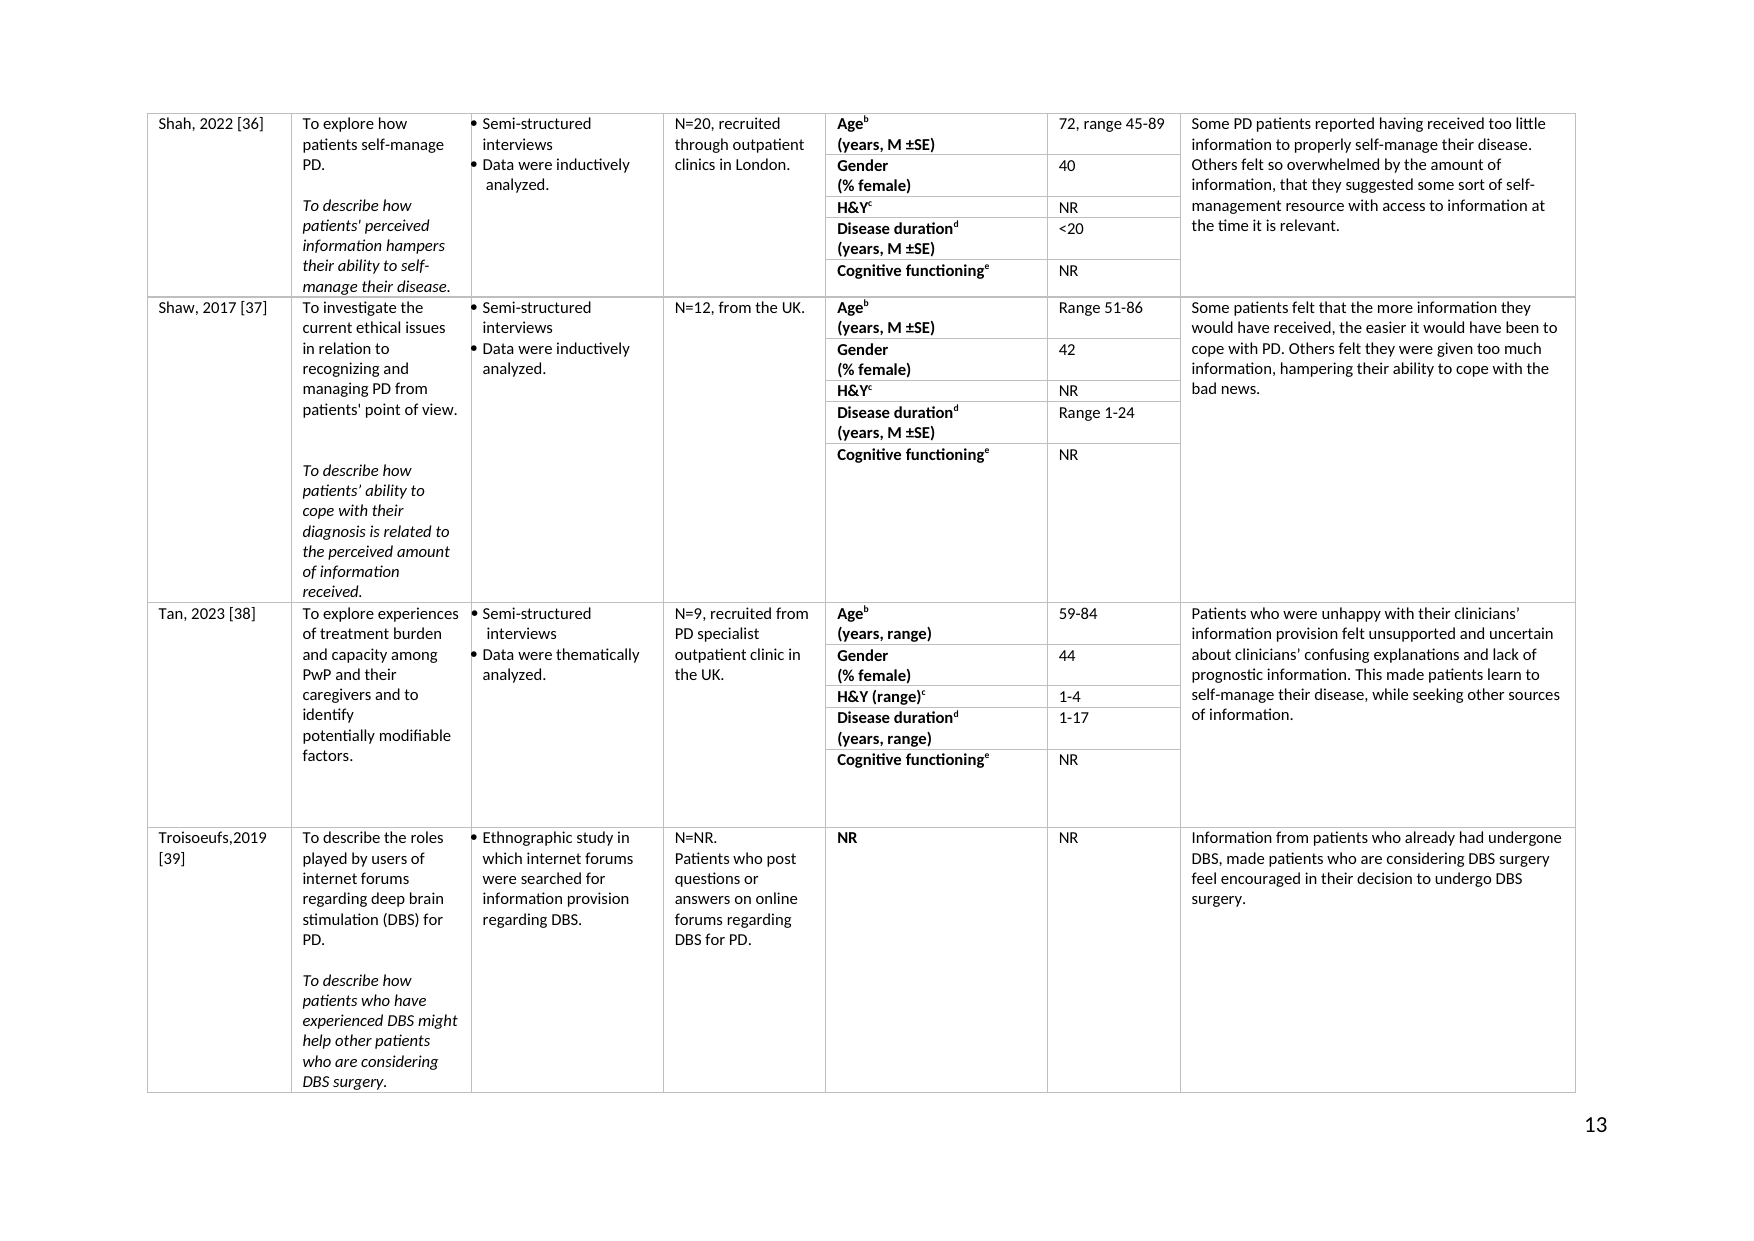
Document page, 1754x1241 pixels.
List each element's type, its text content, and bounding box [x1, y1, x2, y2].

table_cell 40 [1048, 155, 1180, 196]
table_cell To investigate the current ethical issues in relation to recognizing and managing PD from patients' point of view. To describe how patients’ ability to cope with their diagnosis is related to the perceived amount of information received. [292, 298, 471, 602]
table_cell Patients who were unhappy with their clinicians’ information provision felt unsupported and uncertain about clinicians’ confusing explanations and lack of prognostic information. This made patients learn to self-manage their disease, while seeking other sources of information. [1181, 603, 1575, 827]
table_cell NR [1048, 197, 1180, 217]
table_cell Some patients felt that the more information they would have received, the easier it would have been to cope with PD. Others felt they were given too much information, hampering their ability to cope with the bad news. [1181, 298, 1575, 602]
table_cell NR [1048, 444, 1180, 602]
table_cell Semi-structured interviews Data were thematically analyzed. [472, 603, 663, 827]
table_cell Semi-structured interviews Data were inductively analyzed. [472, 114, 663, 296]
table_cell To describe the roles played by users of internet forums regarding deep brain stimulation (DBS) for PD. To describe how patients who have experienced DBS might help other patients who are considering DBS surgery. [292, 828, 471, 1092]
table_cell NR [1048, 260, 1180, 296]
table_cell Shaw, 2017 [37] [148, 298, 291, 602]
table_cell Gender (% female) [826, 155, 1047, 196]
table_cell H&Yc [826, 197, 1047, 217]
table_cell NR [1048, 750, 1180, 827]
table_cell To explore how patients self-manage PD. To describe how patients' perceived information hampers their ability to self-manage their disease. [292, 114, 471, 296]
table_cell <20 [1048, 218, 1180, 259]
table_cell Cognitive functioninge [826, 260, 1047, 296]
table_cell Cognitive functioninge [826, 444, 1047, 602]
table_cell Ageb (years, M ±SE) [826, 114, 1047, 154]
table_cell Ageb (years, range) [826, 603, 1047, 644]
table_cell H&Yc [826, 381, 1047, 401]
table_cell Tan, 2023 [38] [148, 603, 291, 827]
table_cell Gender (% female) [826, 645, 1047, 685]
table_cell Range 51-86 [1048, 298, 1180, 338]
table_cell NR [1048, 828, 1180, 1092]
table_cell Disease durationd (years, M ±SE) [826, 402, 1047, 443]
table_cell N=NR. Patients who post questions or answers on online forums regarding DBS for PD. [664, 828, 825, 1092]
table_cell Troisoeufs,2019 [39] [148, 828, 291, 1092]
table_cell Ethnographic study in which internet forums were searched for information provision regarding DBS. [472, 828, 663, 1092]
table_cell Some PD patients reported having received too little information to properly self-manage their disease. Others felt so overwhelmed by the amount of information, that they suggested some sort of self-management resource with access to information at the time it is relevant. [1181, 114, 1575, 296]
table_cell 42 [1048, 339, 1180, 380]
table_cell 59-84 [1048, 603, 1180, 644]
table_cell 72, range 45-89 [1048, 114, 1180, 154]
table_cell NR [826, 828, 1047, 1092]
table_cell 1-17 [1048, 708, 1180, 748]
table_cell N=9, recruited from PD specialist outpatient clinic in the UK. [664, 603, 825, 827]
table_cell Ageb (years, M ±SE) [826, 298, 1047, 338]
table_cell 1-4 [1048, 686, 1180, 707]
table_cell N=12, from the UK. [664, 298, 825, 602]
table_cell To explore experiences of treatment burden and capacity among PwP and their caregivers and to identify potentially modifiable factors. [292, 603, 471, 827]
table_cell Disease durationd (years, M ±SE) [826, 218, 1047, 259]
table_cell H&Y (range)c [826, 686, 1047, 707]
table_cell Shah, 2022 [36] [148, 114, 291, 296]
table_cell Cognitive functioninge [826, 750, 1047, 827]
table_cell Range 1-24 [1048, 402, 1180, 443]
table_cell 44 [1048, 645, 1180, 685]
table_cell Disease durationd (years, range) [826, 708, 1047, 748]
table_cell NR [1048, 381, 1180, 401]
table_cell N=20, recruited through outpatient clinics in London. [664, 114, 825, 296]
table_cell Semi-structured interviews Data were inductively analyzed. [472, 298, 663, 602]
table_cell Gender (% female) [826, 339, 1047, 380]
table_cell Information from patients who already had undergone DBS, made patients who are considering DBS surgery feel encouraged in their decision to undergo DBS surgery. [1181, 828, 1575, 1092]
